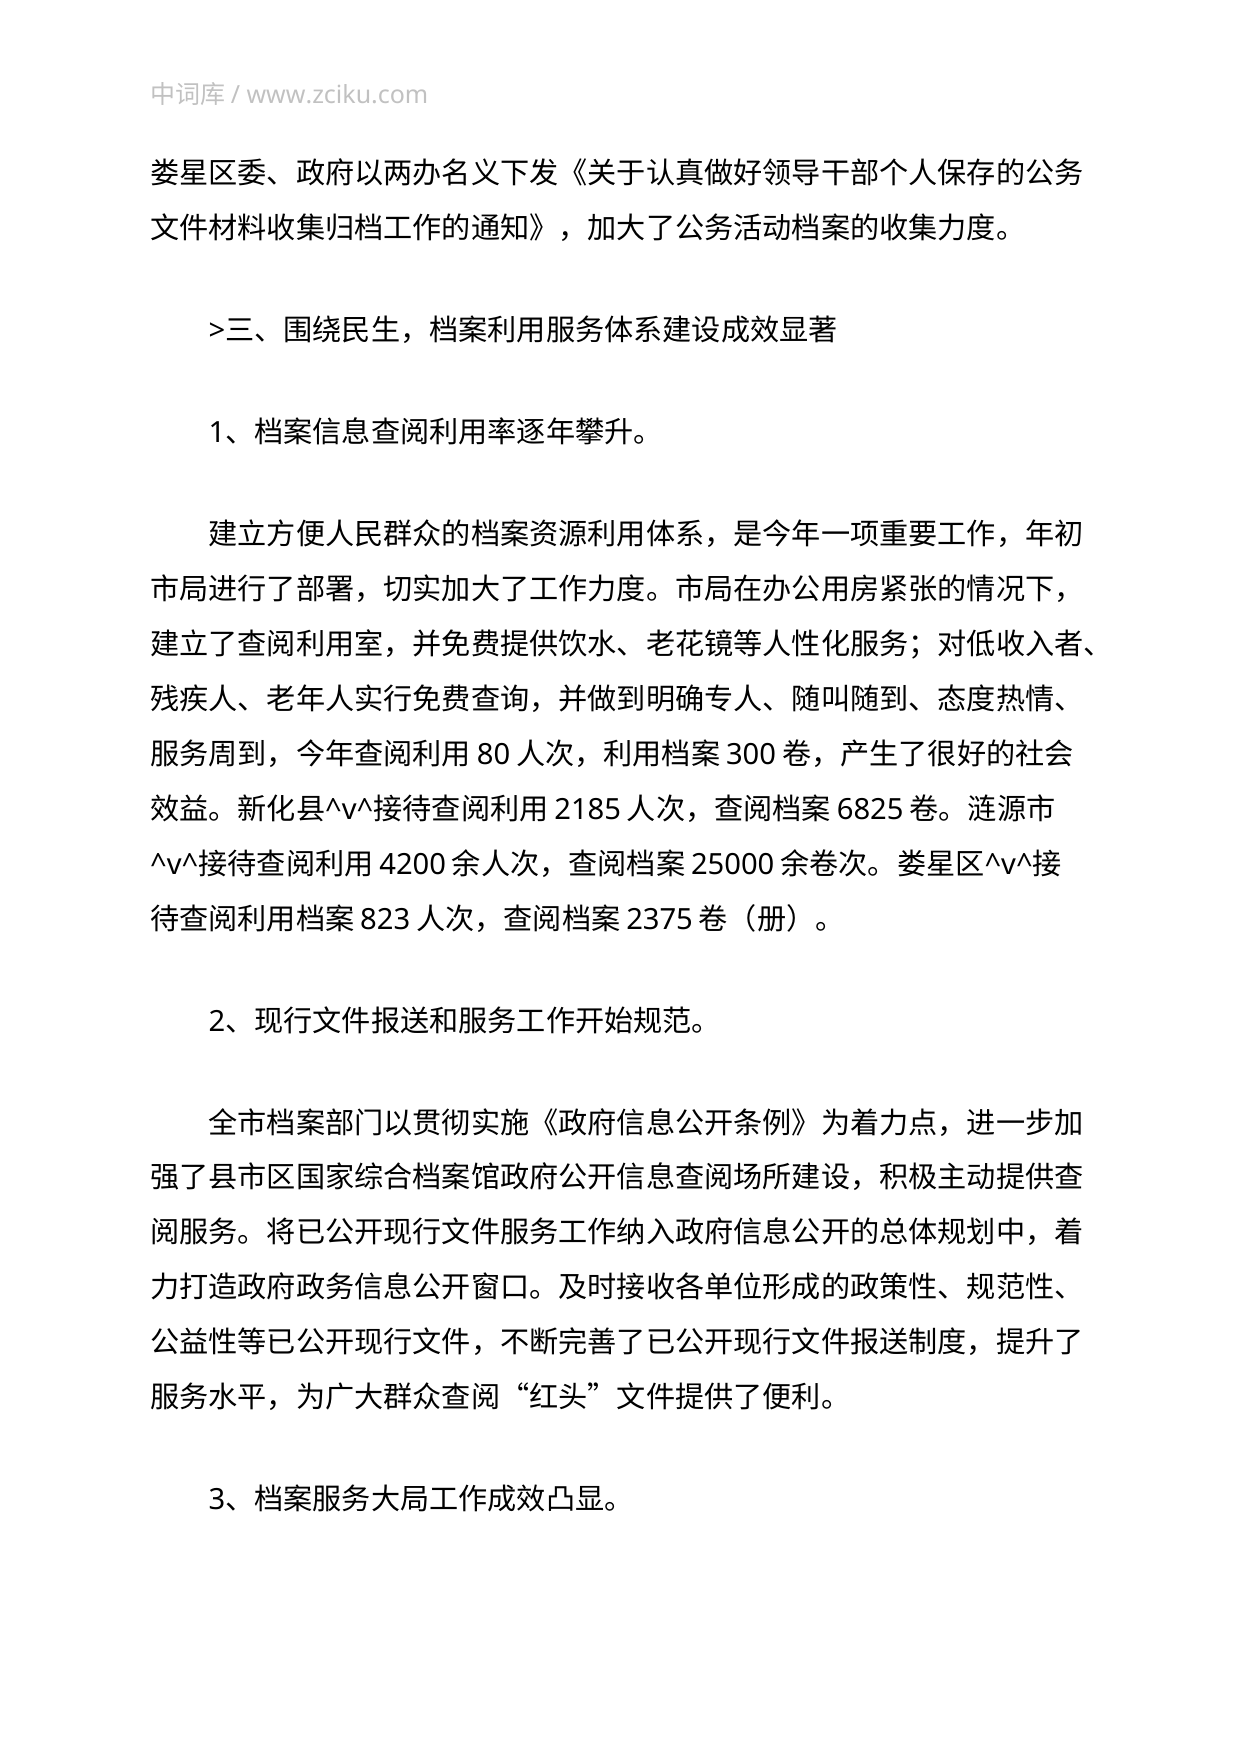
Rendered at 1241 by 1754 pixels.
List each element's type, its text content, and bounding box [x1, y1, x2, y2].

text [150, 150, 1090, 247]
text 全市档案部门以贯彻实施《政府信息公开条例》为着力点，进一步加强了县市区国家综合档案馆政府公开信息查阅场所建设，积极主动提供查阅服务。将已公开现行文件服务工作纳入政府信息公开的总体规划中，着力打造政府政务信息公开窗口。及时接收各单位形成的政策性、规范性、公益性等已公开现行文件，不断完善了已公开现行文件报送制度，提升了服务水平，为广大群众查阅“红头”文件提供了便利。 [150, 1099, 1090, 1416]
text 2、现行文件报送和服务工作开始规范。 [150, 997, 1090, 1039]
text 1、档案信息查阅利用率逐年攀升。 [150, 409, 1090, 451]
text 建立方便人民群众的档案资源利用体系，是今年一项重要工作，年初市局进行了部署，切实加大了工作力度。市局在办公用房紧张的情况下，建立了查阅利用室，并免费提供饮水、老花镜等人性化服务；对低收入者、残疾人、老年人实行免费查询，并做到明确专人、随叫随到、态度热情、服务周到，今年查阅利用80人次，利用档案300卷，产生了很好的社会效益。新化县^v^接待查阅利用2185人次，查阅档案6825卷。涟源市^v^接待查阅利用4200余人次，查阅档案25000余卷次。娄星区^v^接待查阅利用档案823人次，查阅档案2375卷（册）。 [150, 511, 1090, 938]
text >三、围绕民生，档案利用服务体系建设成效显著 [150, 307, 1090, 349]
text 3、档案服务大局工作成效凸显。 [150, 1475, 1090, 1518]
